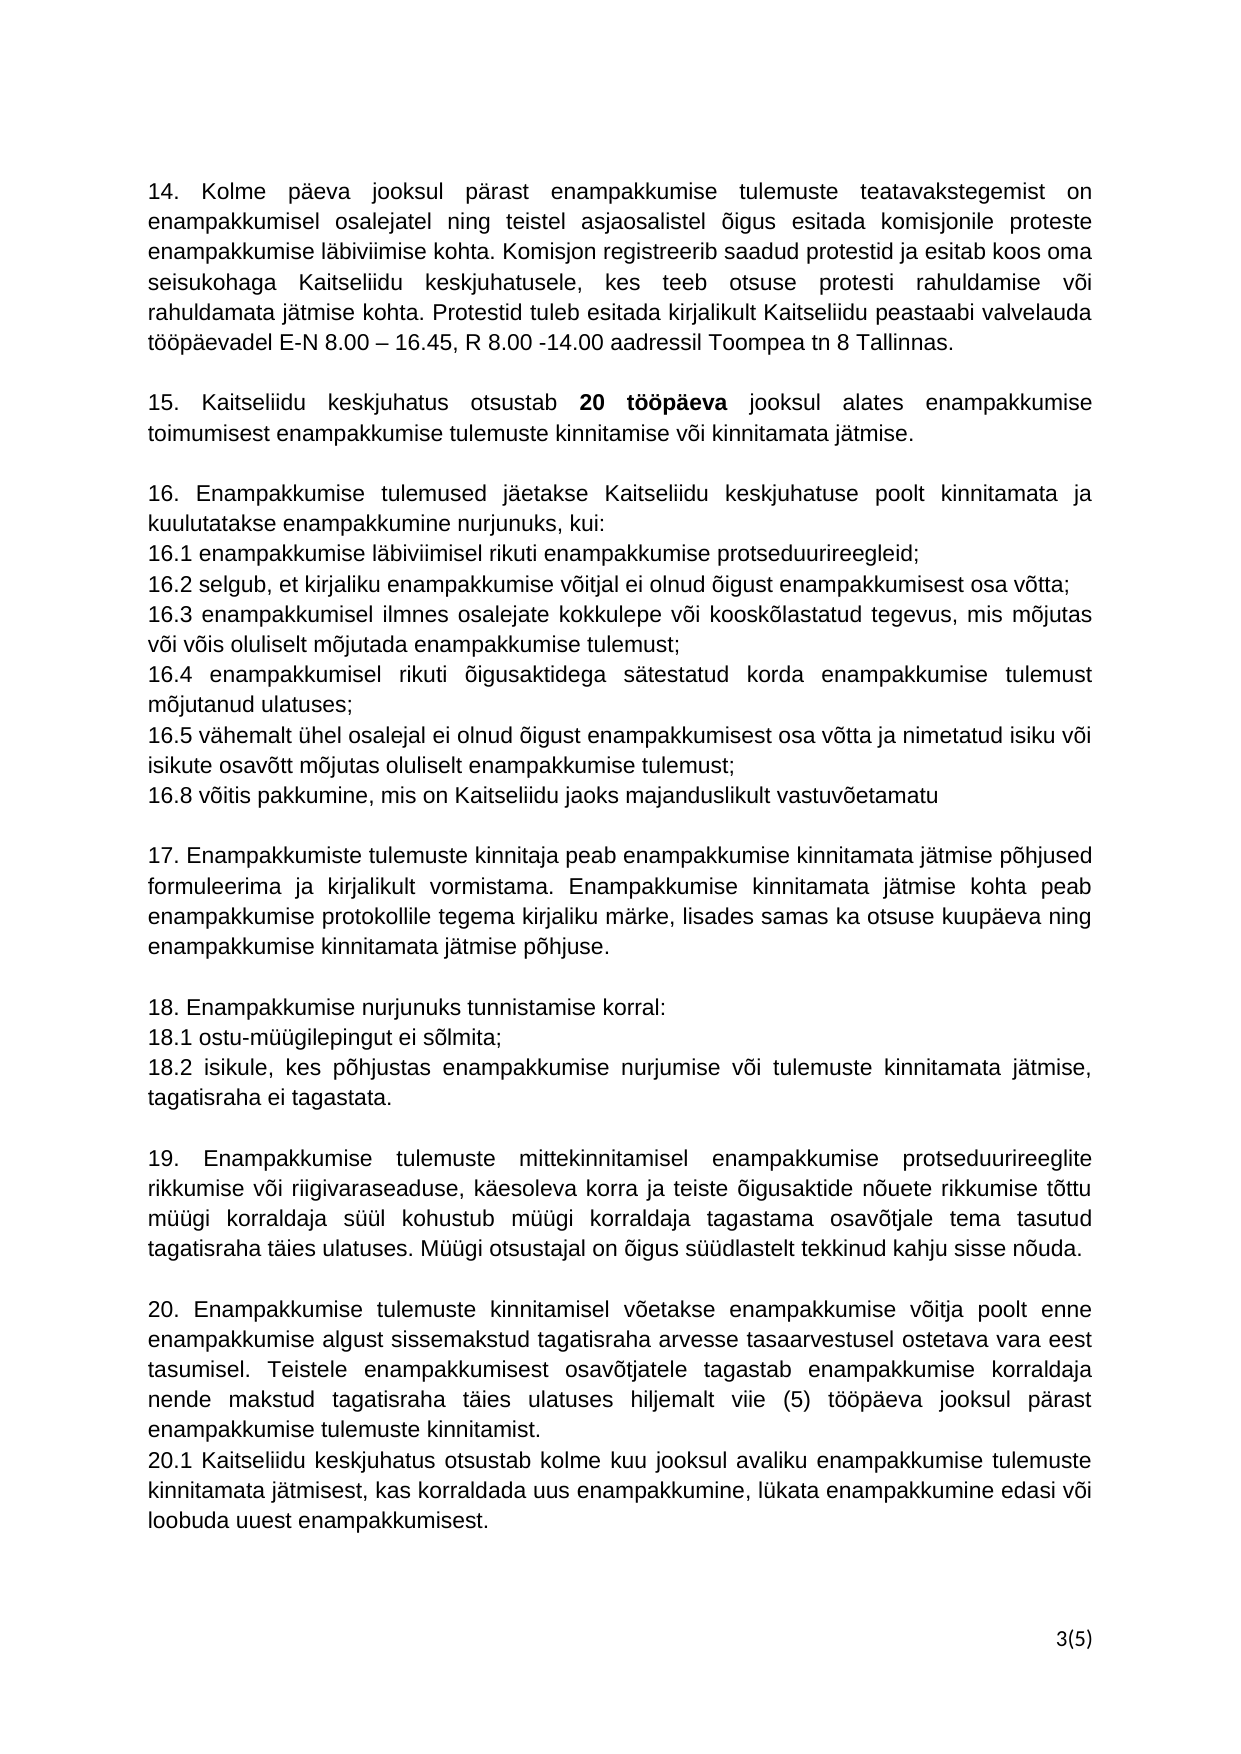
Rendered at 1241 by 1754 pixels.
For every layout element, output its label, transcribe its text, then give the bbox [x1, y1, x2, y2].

text 16.8 võitis pakkumine, mis on Kaitseliidu jaoks majanduslikult vastuvõetamatu [148, 782, 1093, 808]
text 19. Enampakkumise tulemuste mittekinnitamisel enampakkumise protseduurireeglite rikkumise või riigivaraseaduse, käesoleva korra ja teiste õigusaktide nõuete rikkumise tõttu müügi korraldaja süül kohustub müügi korraldaja tagastama osavõtjale tema tasutud tagatisraha täies ulatuses. Müügi otsustajal on õigus süüdlastelt tekkinud kahju sisse nõuda. [148, 1144, 1093, 1261]
text 16.2 selgub, et kirjaliku enampakkumise võitjal ei olnud õigust enampakkumisest osa võtta; [148, 571, 1093, 597]
text 18. Enampakkumise nurjunuks tunnistamise korral: [148, 993, 1093, 1020]
text 15. Kaitseliidu keskjuhatus otsustab 20 tööpäeva jooksul alates enampakkumise toimumisest enampakkumise tulemuste kinnitamise või kinnitamata jätmise. [148, 389, 1093, 446]
text 16.1 enampakkumise läbiviimisel rikuti enampakkumise protseduurireegleid; [148, 540, 1093, 567]
text 18.2 isikule, kes põhjustas enampakkumise nurjumise või tulemuste kinnitamata jätmise, tagatisraha ei tagastata. [148, 1054, 1093, 1110]
text 20. Enampakkumise tulemuste kinnitamisel võetakse enampakkumise võitja poolt enne enampakkumise algust sissemakstud tagatisraha arvesse tasaarvestusel ostetava vara eest tasumisel. Teistele enampakkumisest osavõtjatele tagastab enampakkumise korraldaja nende makstud tagatisraha täies ulatuses hiljemalt viie (5) tööpäeva jooksul pärast enampakkumise tulemuste kinnitamist. [148, 1296, 1093, 1443]
text 20.1 Kaitseliidu keskjuhatus otsustab kolme kuu jooksul avaliku enampakkumise tulemuste kinnitamata jätmisest, kas korraldada uus enampakkumine, lükata enampakkumine edasi või loobuda uuest enampakkumisest. [148, 1447, 1093, 1533]
text 16.5 vähemalt ühel osalejal ei olnud õigust enampakkumisest osa võtta ja nimetatud isiku või isikute osavõtt mõjutas oluliselt enampakkumise tulemust; [148, 722, 1093, 778]
text 16.3 enampakkumisel ilmnes osalejate kokkulepe või kooskõlastatud tegevus, mis mõjutas või võis oluliselt mõjutada enampakkumise tulemust; [148, 601, 1093, 657]
text 18.1 ostu-müügilepingut ei sõlmita; [148, 1024, 1093, 1050]
text 14. Kolme päeva jooksul pärast enampakkumise tulemuste teatavakstegemist on enampakkumisel osalejatel ning teistel asjaosalistel õigus esitada komisjonile proteste enampakkumise läbiviimise kohta. Komisjon registreerib saadud protestid ja esitab koos oma seisukohaga Kaitseliidu keskjuhatusele, kes teeb otsuse protesti rahuldamise või rahuldamata jätmise kohta. Protestid tuleb esitada kirjalikult Kaitseliidu peastaabi valvelauda tööpäevadel E-N 8.00 – 16.45, R 8.00 -14.00 aadressil Toompea tn 8 Tallinnas. [148, 178, 1093, 355]
text 16. Enampakkumise tulemused jäetakse Kaitseliidu keskjuhatuse poolt kinnitamata ja kuulutatakse enampakkumine nurjunuks, kui: [148, 480, 1093, 536]
text 17. Enampakkumiste tulemuste kinnitaja peab enampakkumise kinnitamata jätmise põhjused formuleerima ja kirjalikult vormistama. Enampakkumise kinnitamata jätmise kohta peab enampakkumise protokollile tegema kirjaliku märke, lisades samas ka otsuse kuupäeva ning enampakkumise kinnitamata jätmise põhjuse. [148, 842, 1093, 959]
text 16.4 enampakkumisel rikuti õigusaktidega sätestatud korda enampakkumise tulemust mõjutanud ulatuses; [148, 661, 1093, 718]
